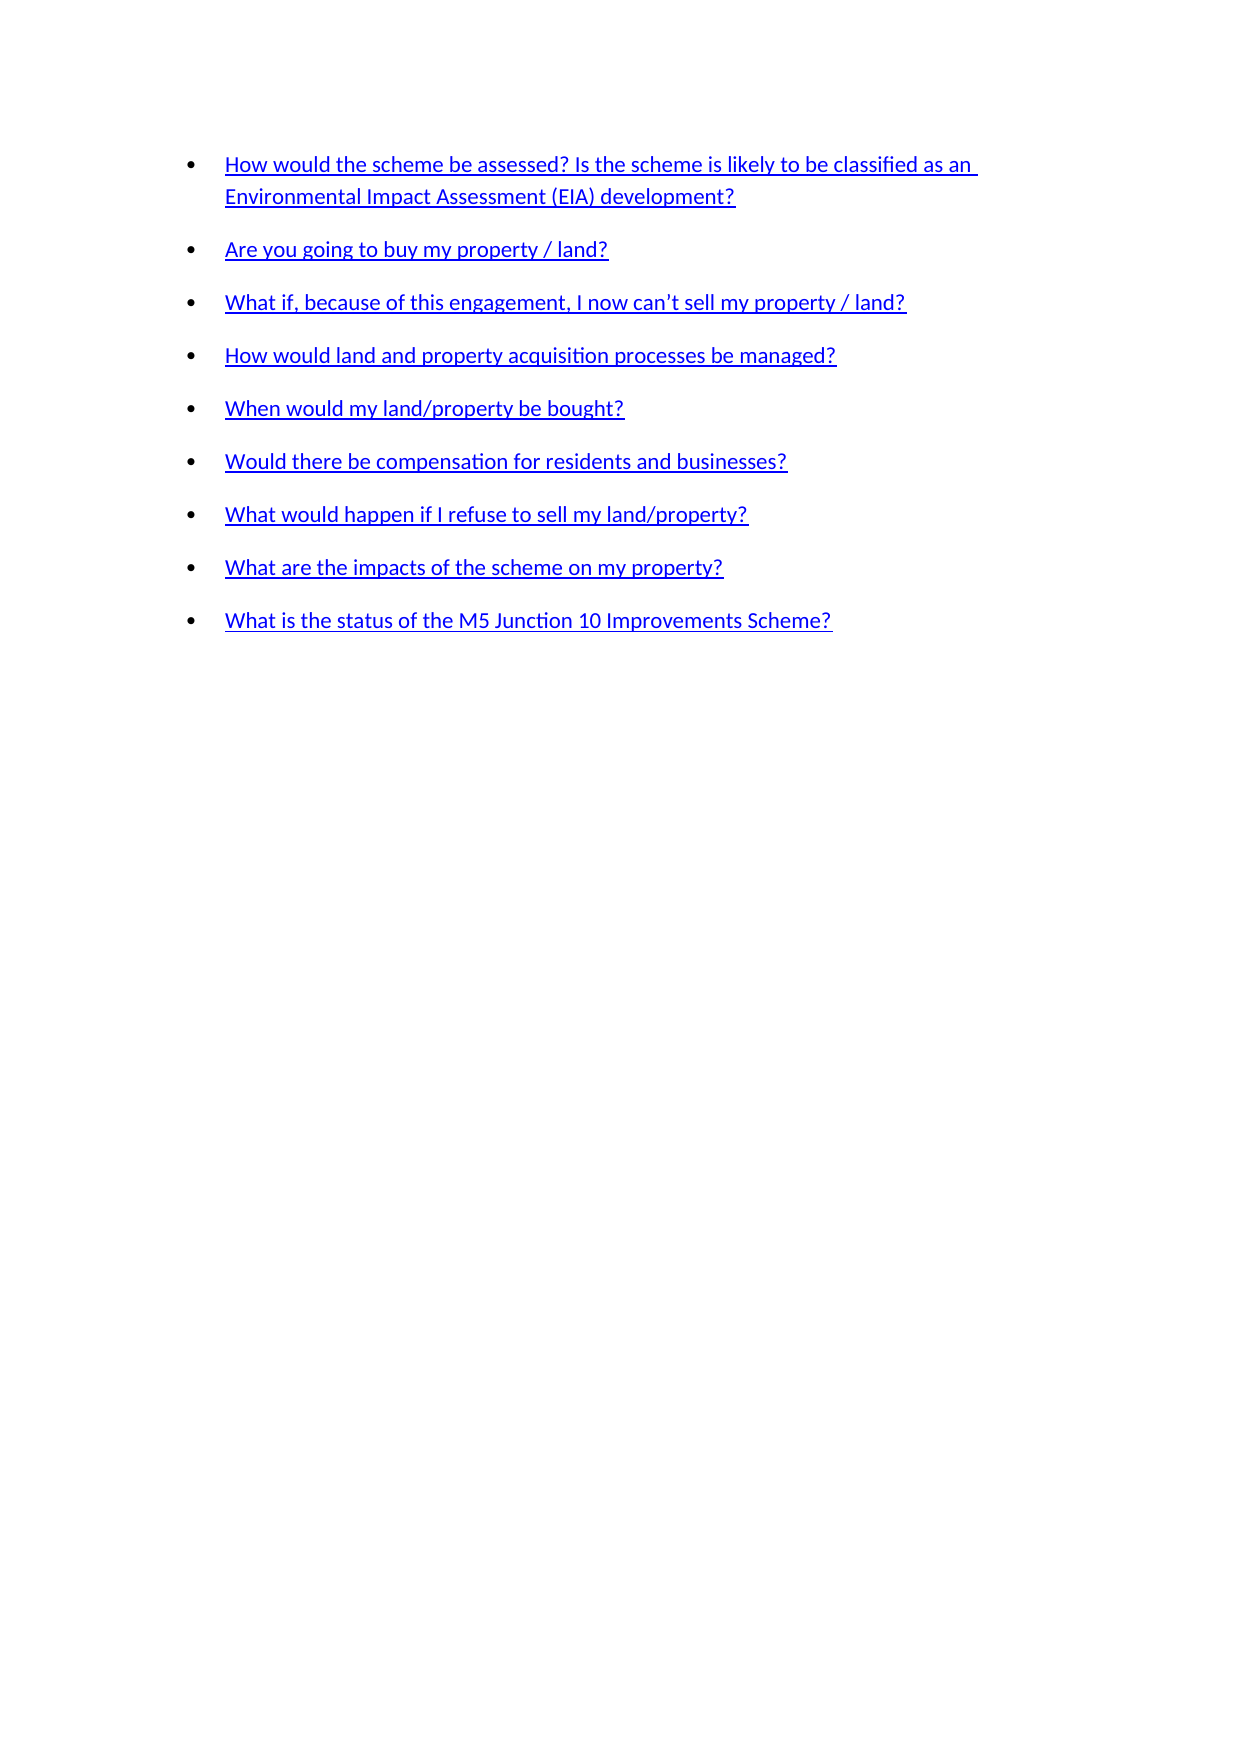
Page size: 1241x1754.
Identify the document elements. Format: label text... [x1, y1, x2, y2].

list What are the impacts of the scheme on my property? [187, 553, 1090, 581]
list How would the scheme be assessed? Is the scheme is likely to be classified as an Environmental Impact Assessment (EIA) development? [187, 150, 1090, 210]
list Would there be compensation for residents and businesses? [187, 447, 1090, 475]
list Are you going to buy my property / land? [187, 235, 1090, 263]
list What would happen if I refuse to sell my land/property? [187, 500, 1090, 528]
list What is the status of the M5 Junction 10 Improvements Scheme? [187, 606, 1090, 634]
list When would my land/property be bought? [187, 394, 1090, 422]
list What if, because of this engagement, I now can’t sell my property / land? [187, 288, 1090, 316]
list How would land and property acquisition processes be managed? [187, 341, 1090, 369]
